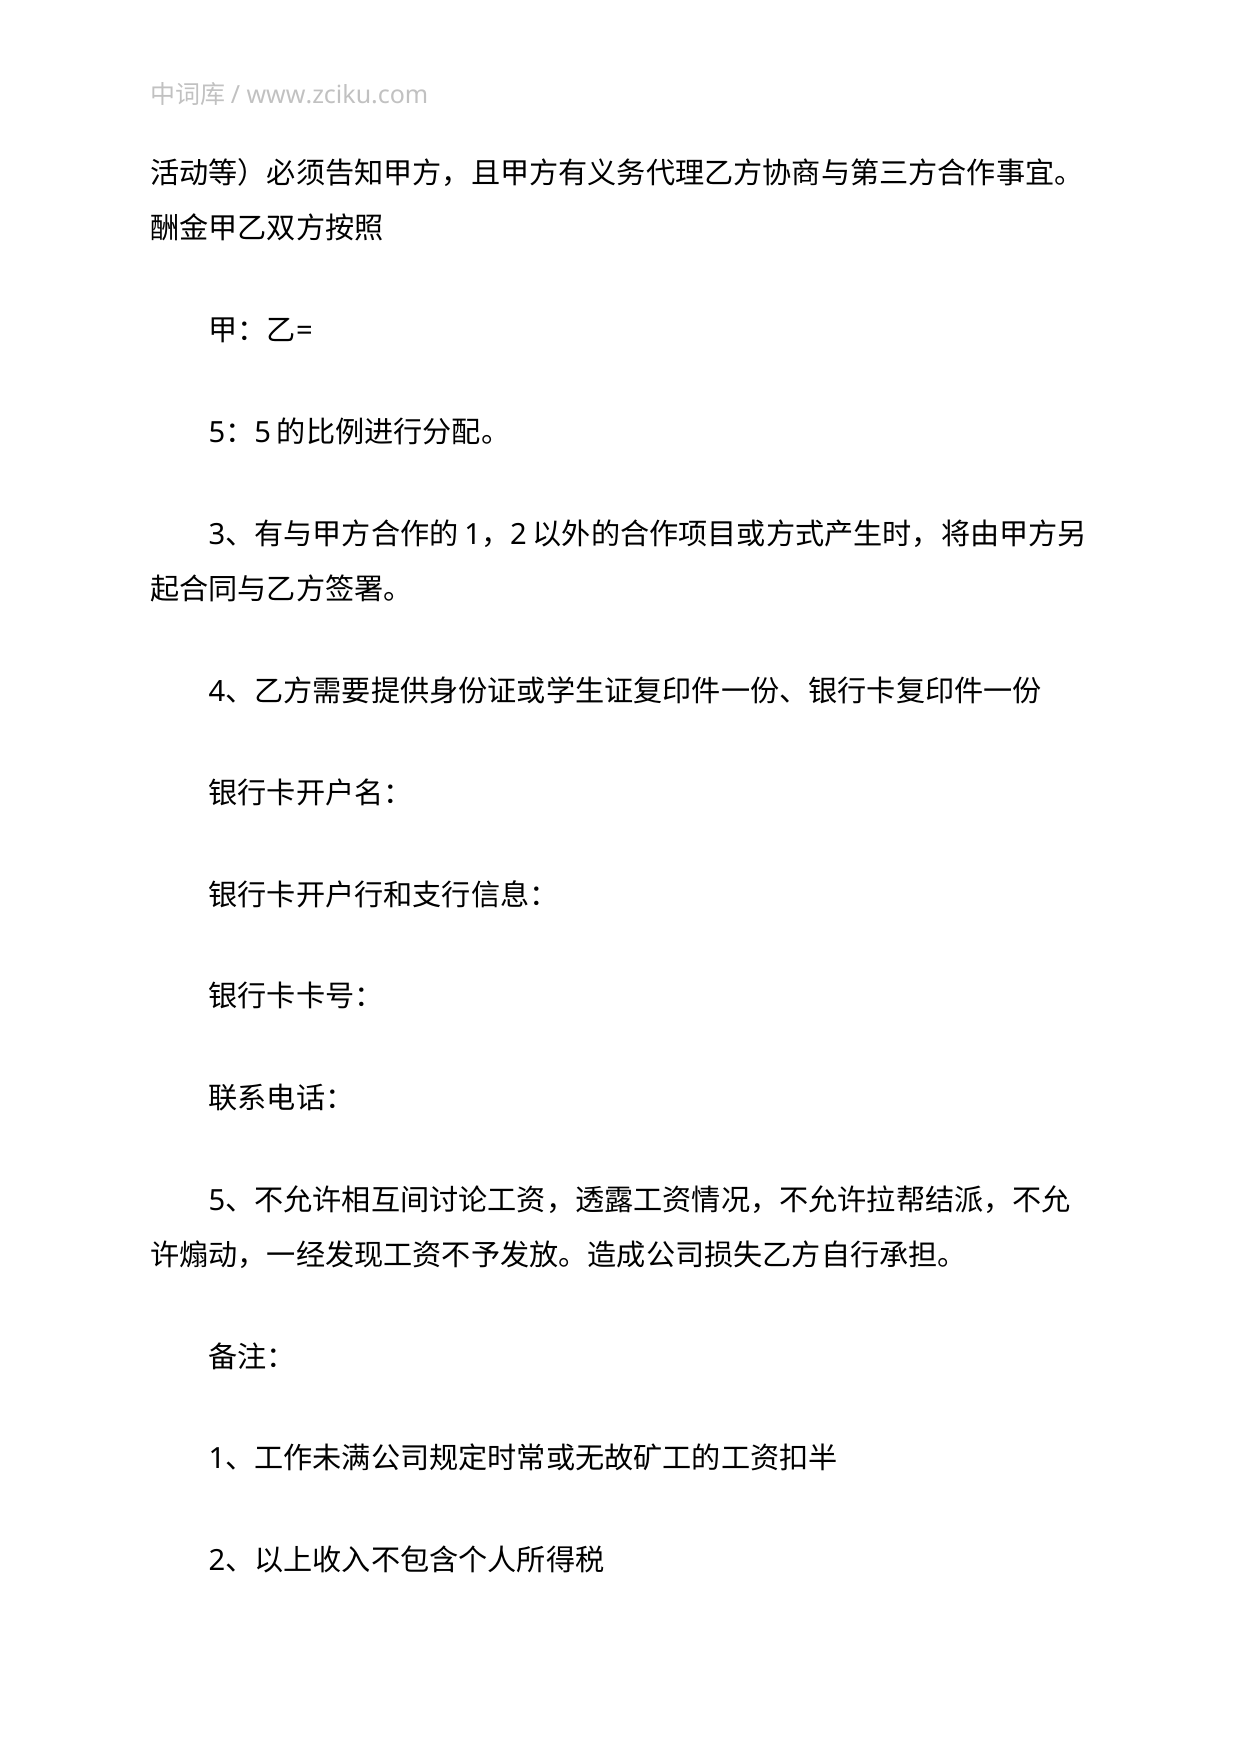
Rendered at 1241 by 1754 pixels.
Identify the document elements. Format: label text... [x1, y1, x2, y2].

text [150, 150, 1090, 247]
text 2、以上收入不包含个人所得税 [150, 1537, 1090, 1579]
text 5：5的比例进行分配。 [150, 409, 1090, 451]
text 银行卡开户名： [150, 769, 1090, 812]
text 银行卡卡号： [150, 973, 1090, 1015]
text 备注： [150, 1333, 1090, 1376]
text 4、乙方需要提供身份证或学生证复印件一份、银行卡复印件一份 [150, 667, 1090, 710]
text 5、不允许相互间讨论工资，透露工资情况，不允许拉帮结派，不允许煽动，一经发现工资不予发放。造成公司损失乙方自行承担。 [150, 1176, 1090, 1274]
text 1、工作未满公司规定时常或无故矿工的工资扣半 [150, 1435, 1090, 1477]
text 3、有与甲方合作的1，2以外的合作项目或方式产生时，将由甲方另起合同与乙方签署。 [150, 511, 1090, 608]
text 联系电话： [150, 1075, 1090, 1117]
text 银行卡开户行和支行信息： [150, 871, 1090, 913]
text 甲：乙= [150, 307, 1090, 349]
